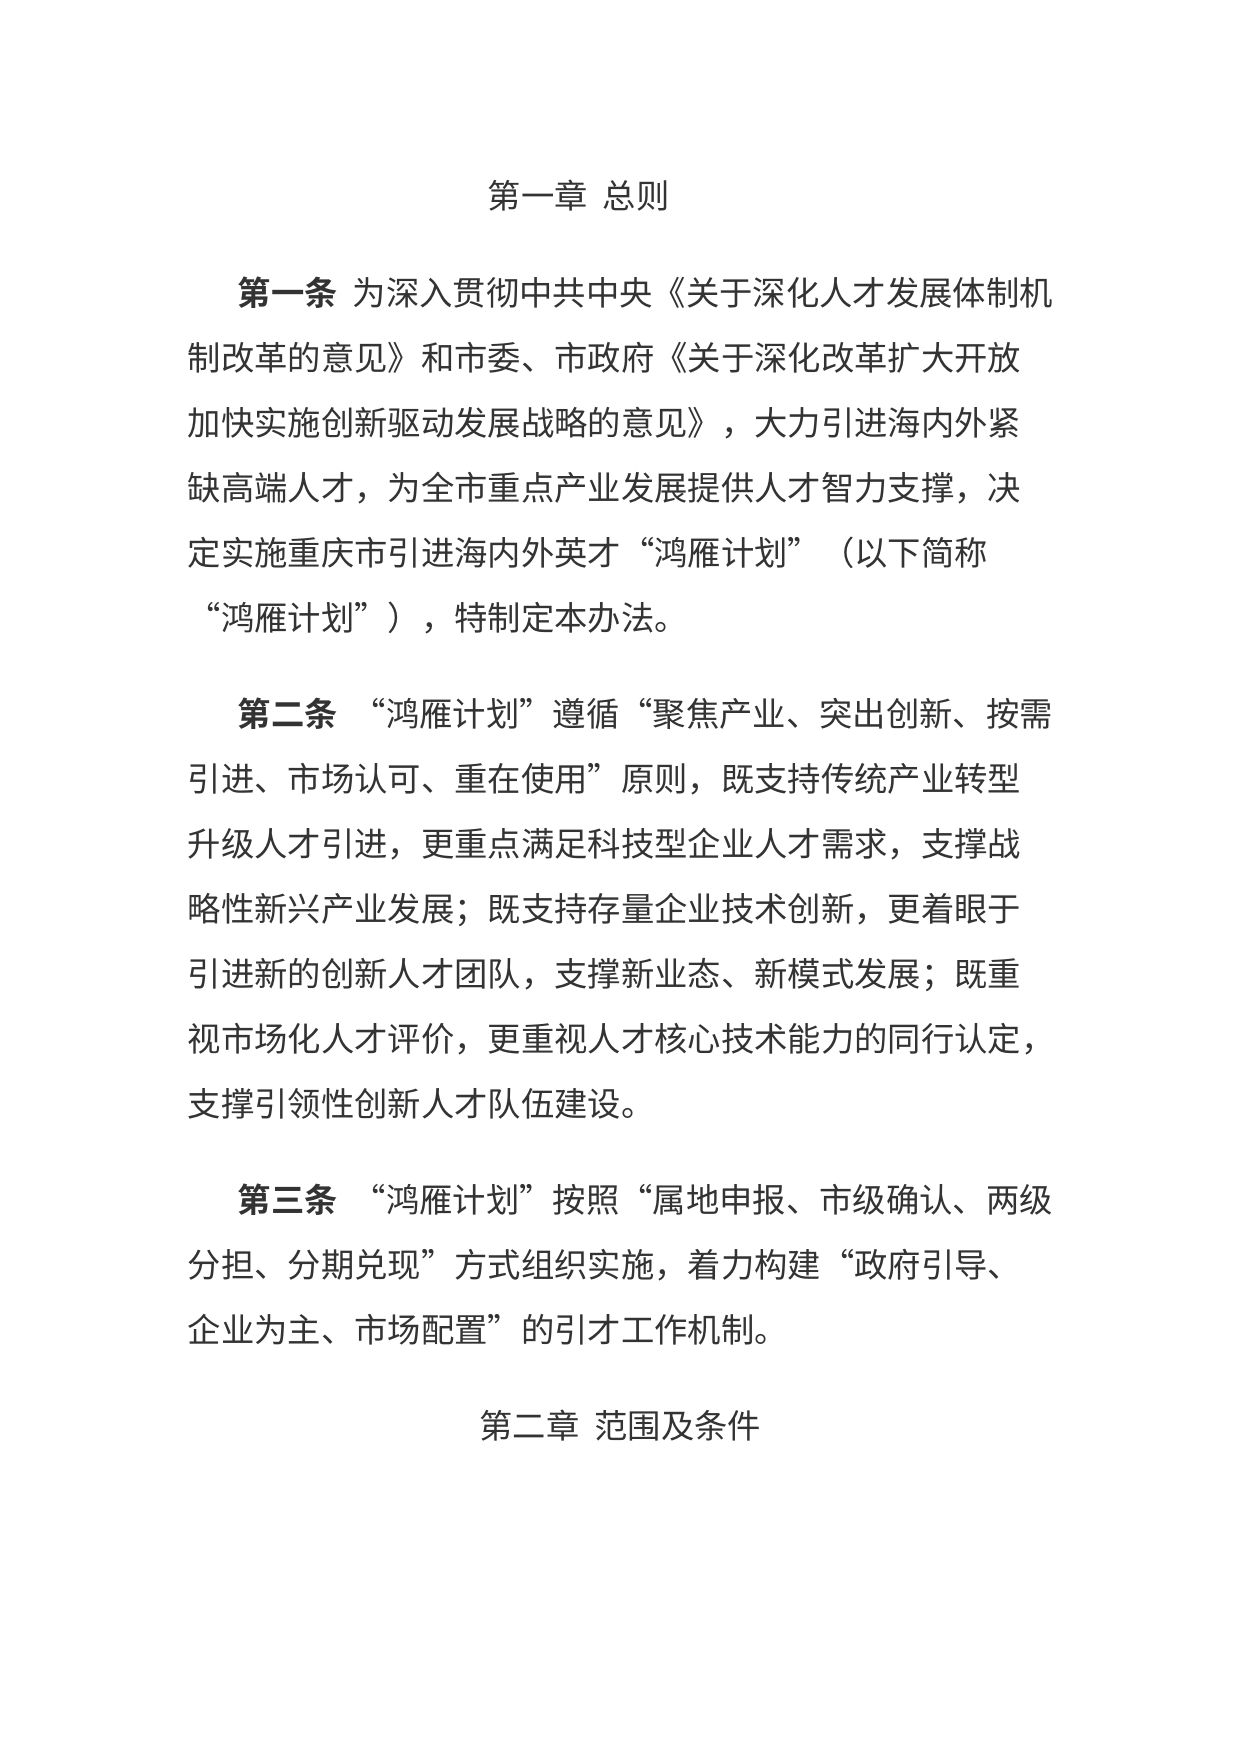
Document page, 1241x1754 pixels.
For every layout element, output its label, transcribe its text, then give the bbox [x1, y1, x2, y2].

text 第二章 范围及条件 [187, 1392, 1053, 1457]
text 第一条 为深入贯彻中共中央《关于深化人才发展体制机制改革的意见》和市委、市政府《关于深化改革扩大开放加快实施创新驱动发展战略的意见》，大力引进海内外紧缺高端人才，为全市重点产业发展提供人才智力支撑，决定实施重庆市引进海内外英才“鸿雁计划”（以下简称“鸿雁计划”），特制定本办法。 [187, 258, 1053, 648]
text 第二条 “鸿雁计划”遵循“聚焦产业、突出创新、按需引进、市场认可、重在使用”原则，既支持传统产业转型升级人才引进，更重点满足科技型企业人才需求，支撑战略性新兴产业发展；既支持存量企业技术创新，更着眼于引进新的创新人才团队，支撑新业态、新模式发展；既重视市场化人才评价，更重视人才核心技术能力的同行认定，支撑引领性创新人才队伍建设。 [187, 679, 1053, 1134]
text 第三条 “鸿雁计划”按照“属地申报、市级确认、两级分担、分期兑现”方式组织实施，着力构建“政府引导、企业为主、市场配置”的引才工作机制。 [187, 1166, 1053, 1361]
text 第一章 总则 [187, 162, 1053, 227]
